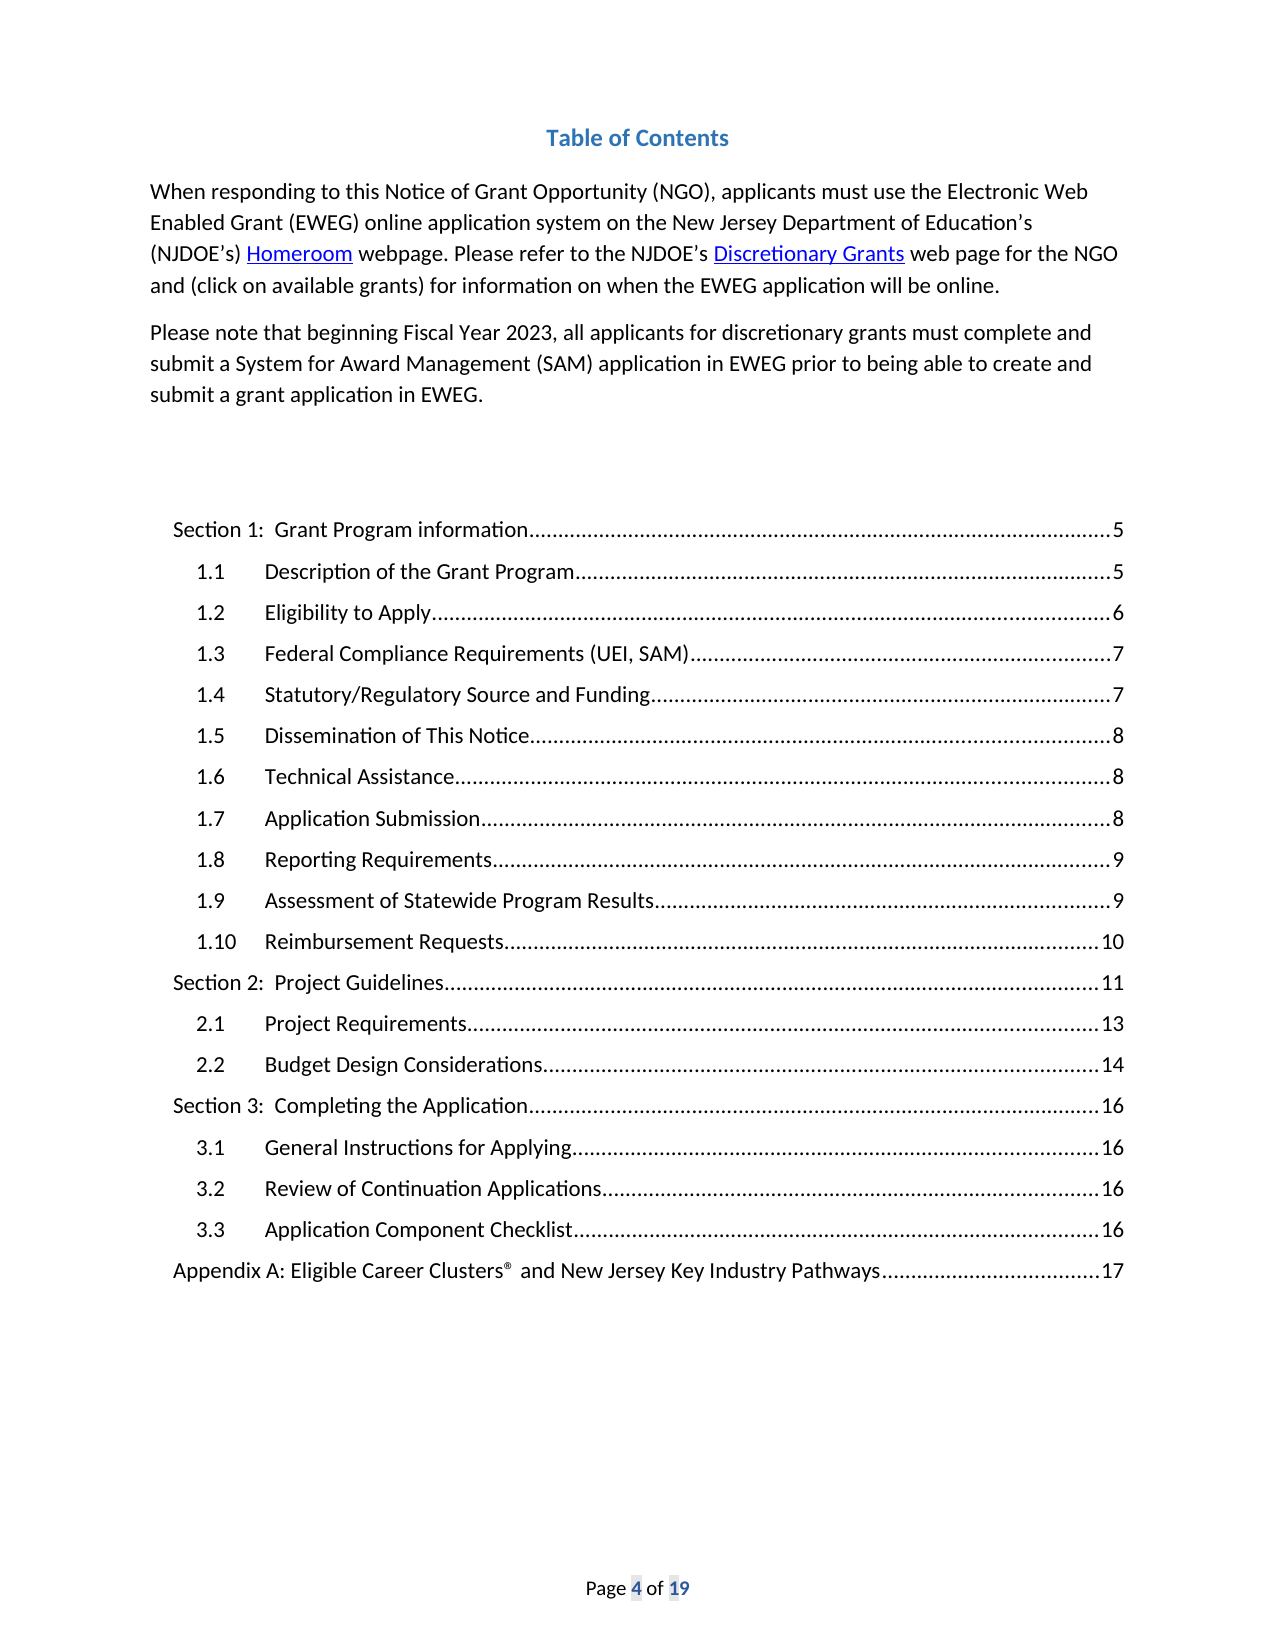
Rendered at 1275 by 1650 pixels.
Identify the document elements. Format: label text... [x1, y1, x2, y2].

text Please note that beginning Fiscal Year 2023, all applicants for discretionary grants must complete and submit a System for Award Management (SAM) application in EWEG prior to being able to create and submit a grant application in EWEG. [150, 318, 1125, 408]
text When responding to this Notice of Grant Opportunity (NGO), applicants must use the Electronic Web Enabled Grant (EWEG) online application system on the New Jersey Department of Education’s (NJDOE’s) Homeroom webpage. Please refer to the NJDOE’s Discretionary Grants web page for the NGO and (click on available grants) for information on when the EWEG application will be online. [150, 177, 1125, 299]
subtitle Table of Contents [150, 122, 1125, 152]
